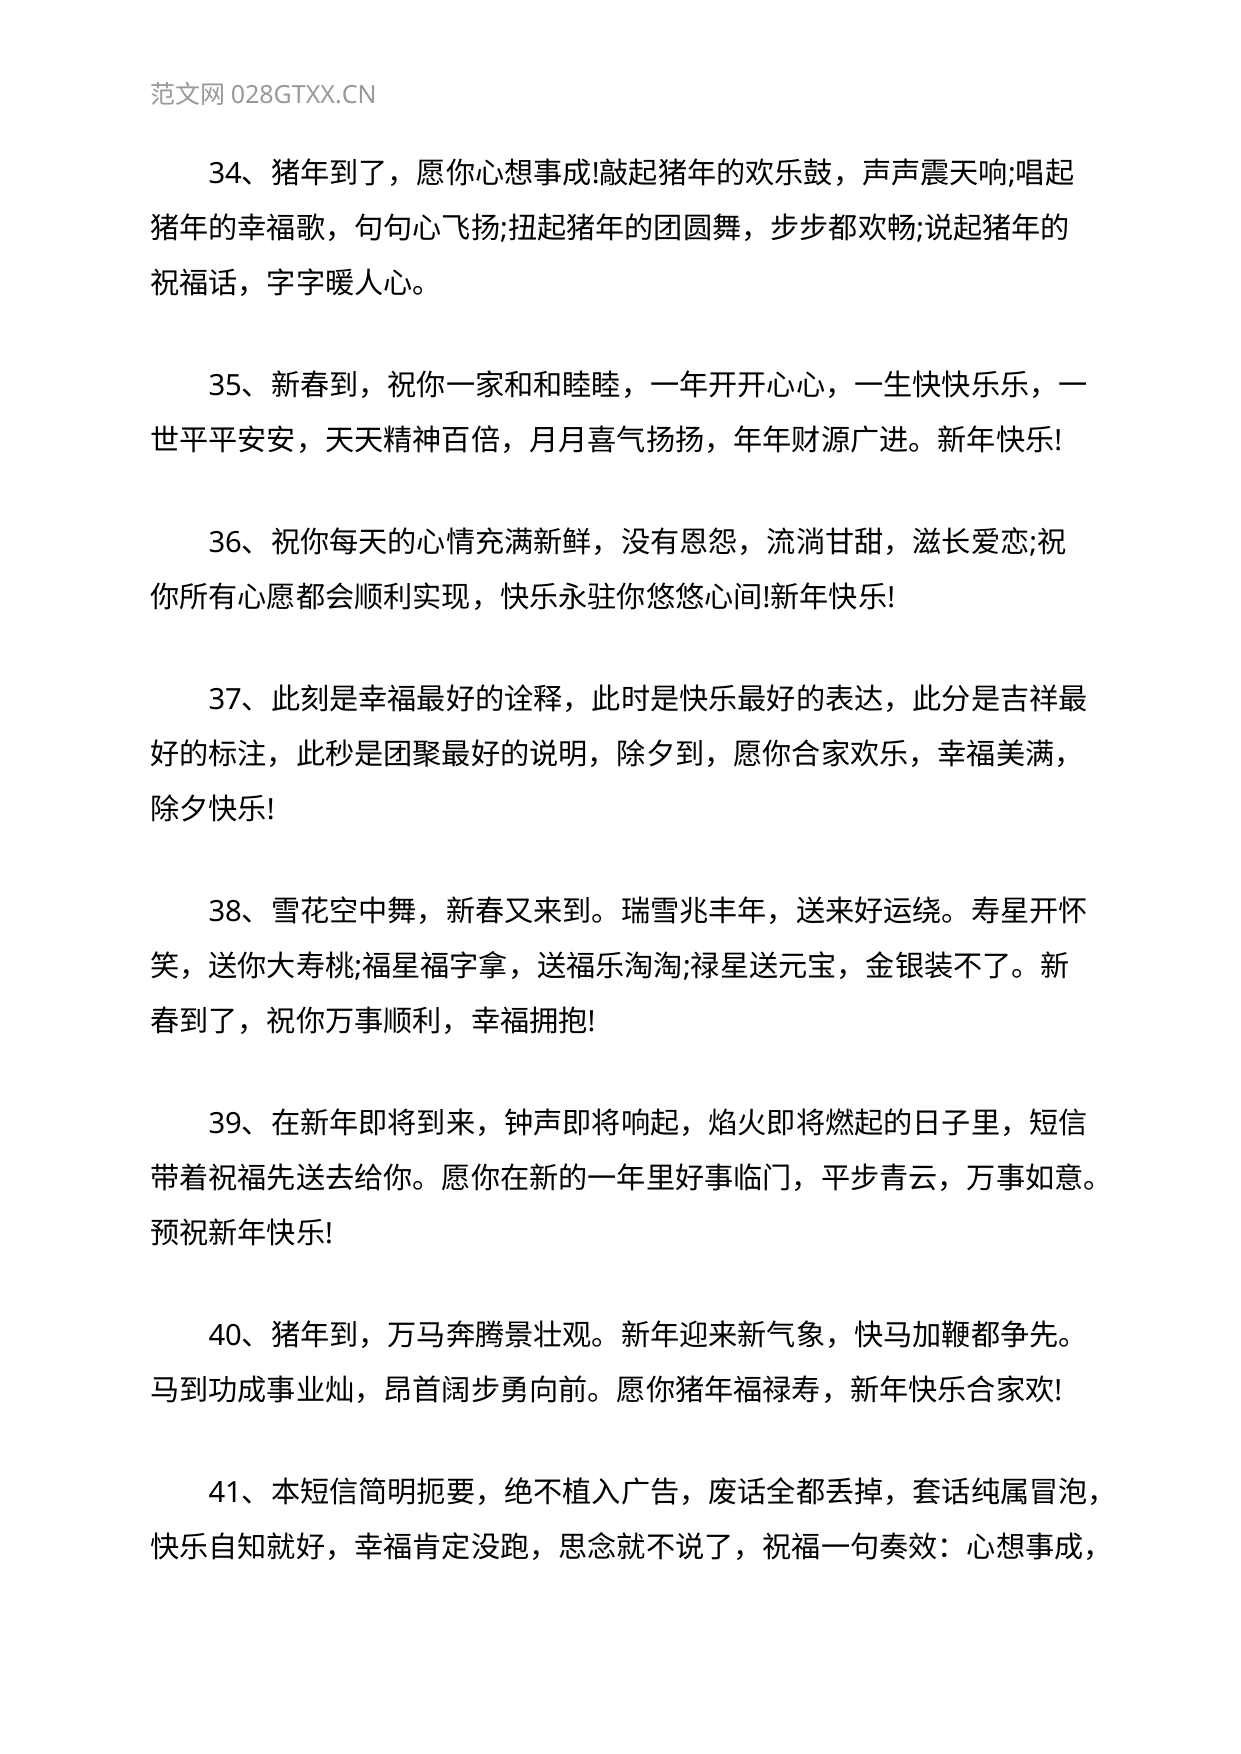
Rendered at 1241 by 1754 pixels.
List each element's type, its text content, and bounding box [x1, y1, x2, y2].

text 37、此刻是幸福最好的诠释，此时是快乐最好的表达，此分是吉祥最好的标注，此秒是团聚最好的说明，除夕到，愿你合家欢乐，幸福美满，除夕快乐! [150, 676, 1090, 828]
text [150, 1468, 1090, 1566]
text 35、新春到，祝你一家和和睦睦，一年开开心心，一生快快乐乐，一世平平安安，天天精神百倍，月月喜气扬扬，年年财源广进。新年快乐! [150, 362, 1090, 459]
text 40、猪年到，万马奔腾景壮观。新年迎来新气象，快马加鞭都争先。马到功成事业灿，昂首阔步勇向前。愿你猪年福禄寿，新年快乐合家欢! [150, 1311, 1090, 1409]
text 36、祝你每天的心情充满新鲜，没有恩怨，流淌甘甜，滋长爱恋;祝你所有心愿都会顺利实现，快乐永驻你悠悠心间!新年快乐! [150, 519, 1090, 616]
text 34、猪年到了，愿你心想事成!敲起猪年的欢乐鼓，声声震天响;唱起猪年的幸福歌，句句心飞扬;扭起猪年的团圆舞，步步都欢畅;说起猪年的祝福话，字字暖人心。 [150, 150, 1090, 302]
text 39、在新年即将到来，钟声即将响起，焰火即将燃起的日子里，短信带着祝福先送去给你。愿你在新的一年里好事临门，平步青云，万事如意。预祝新年快乐! [150, 1099, 1090, 1252]
text 38、雪花空中舞，新春又来到。瑞雪兆丰年，送来好运绕。寿星开怀笑，送你大寿桃;福星福字拿，送福乐淘淘;禄星送元宝，金银装不了。新春到了，祝你万事顺利，幸福拥抱! [150, 888, 1090, 1040]
